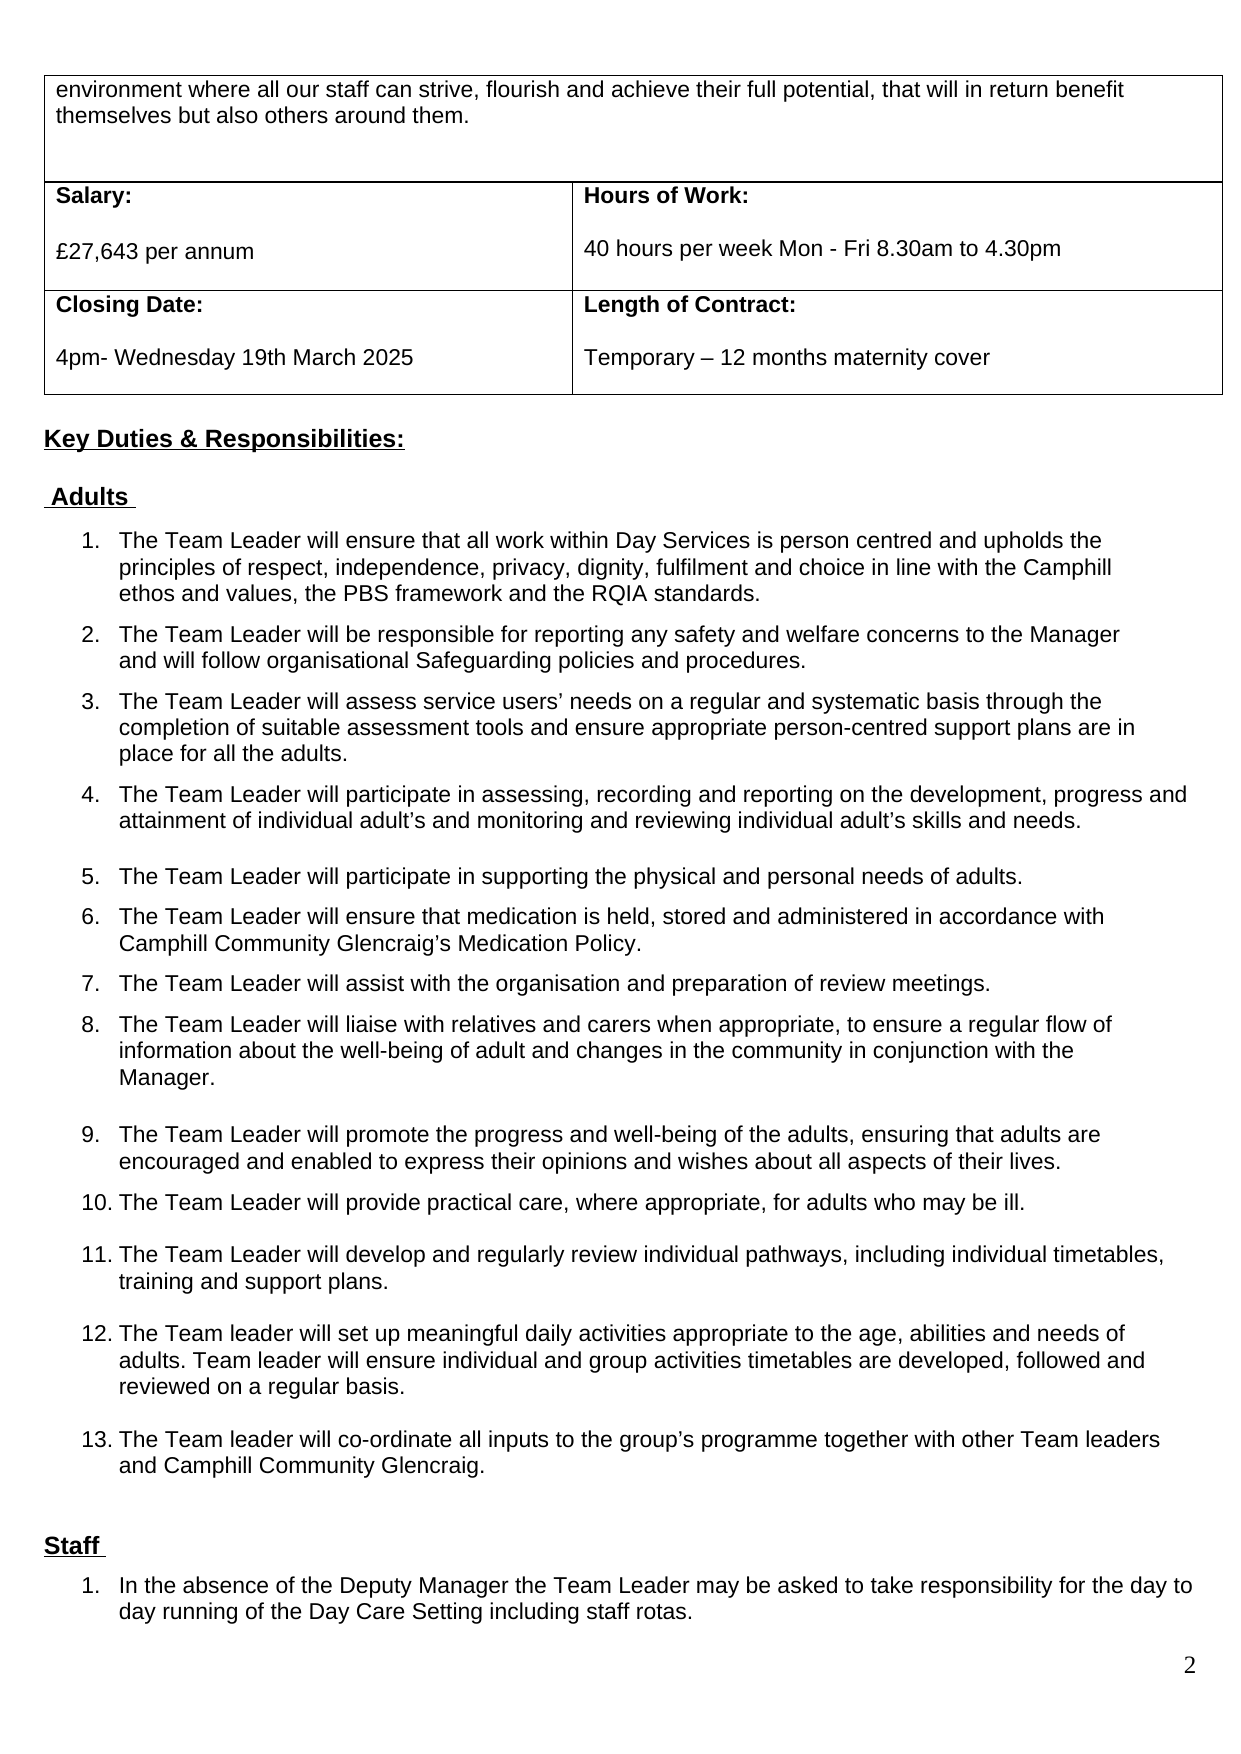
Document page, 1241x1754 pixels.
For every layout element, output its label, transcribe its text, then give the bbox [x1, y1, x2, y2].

list The Team Leader will develop and regularly review individual pathways, including individual timetables, training and support plans. [81, 1241, 1196, 1294]
list The Team Leader will ensure that all work within Day Services is person centred and upholds the principles of respect, independence, privacy, dignity, fulfilment and choice in line with the Camphill ethos and values, the PBS framework and the RQIA standards. [81, 527, 1121, 606]
list The Team Leader will promote the progress and well-being of the adults, ensuring that adults are encouraged and enabled to express their opinions and wishes about all aspects of their lives. [81, 1121, 1196, 1174]
list The Team Leader will participate in assessing, recording and reporting on the development, progress and attainment of individual adult’s and monitoring and reviewing individual adult’s skills and needs. [81, 781, 1196, 834]
table_cell Length of Contract: Temporary – 12 months maternity cover [573, 291, 1222, 394]
text Key Duties & Responsibilities: [44, 424, 1196, 453]
list The Team Leader will assist with the organisation and preparation of review meetings. [81, 970, 1121, 997]
list In the absence of the Deputy Manager the Team Leader may be asked to take responsibility for the day to day running of the Day Care Setting including staff rotas. [81, 1572, 1196, 1624]
list The Team Leader will participate in supporting the physical and personal needs of adults. [81, 863, 1196, 889]
table_cell Hours of Work: 40 hours per week Mon - Fri 8.30am to 4.30pm [573, 183, 1222, 290]
list The Team leader will co-ordinate all inputs to the group’s programme together with other Team leaders and Camphill Community Glencraig. [81, 1426, 1196, 1478]
list The Team Leader will be responsible for reporting any safety and welfare concerns to the Manager and will follow organisational Safeguarding policies and procedures. [81, 621, 1121, 673]
list The Team leader will set up meaningful daily activities appropriate to the age, abilities and needs of adults. Team leader will ensure individual and group activities timetables are developed, followed and reviewed on a regular basis. [81, 1320, 1196, 1399]
table_cell Salary: £27,643 per annum [45, 183, 572, 290]
table_cell Closing Date: 4pm- Wednesday 19th March 2025 [45, 291, 572, 394]
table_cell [45, 76, 1222, 181]
list The Team Leader will liaise with relatives and carers when appropriate, to ensure a regular flow of information about the well-being of adult and changes in the community in conjunction with the Manager. [81, 1011, 1121, 1090]
list The Team Leader will assess service users’ needs on a regular and systematic basis through the completion of suitable assessment tools and ensure appropriate person-centred support plans are in place for all the adults. [81, 688, 1196, 767]
list The Team Leader will provide practical care, where appropriate, for adults who may be ill. [81, 1188, 1196, 1215]
list The Team Leader will ensure that medication is held, stored and administered in accordance with Camphill Community Glencraig’s Medication Policy. [81, 903, 1196, 956]
text Staff [44, 1531, 1196, 1560]
text Adults [44, 482, 1121, 510]
